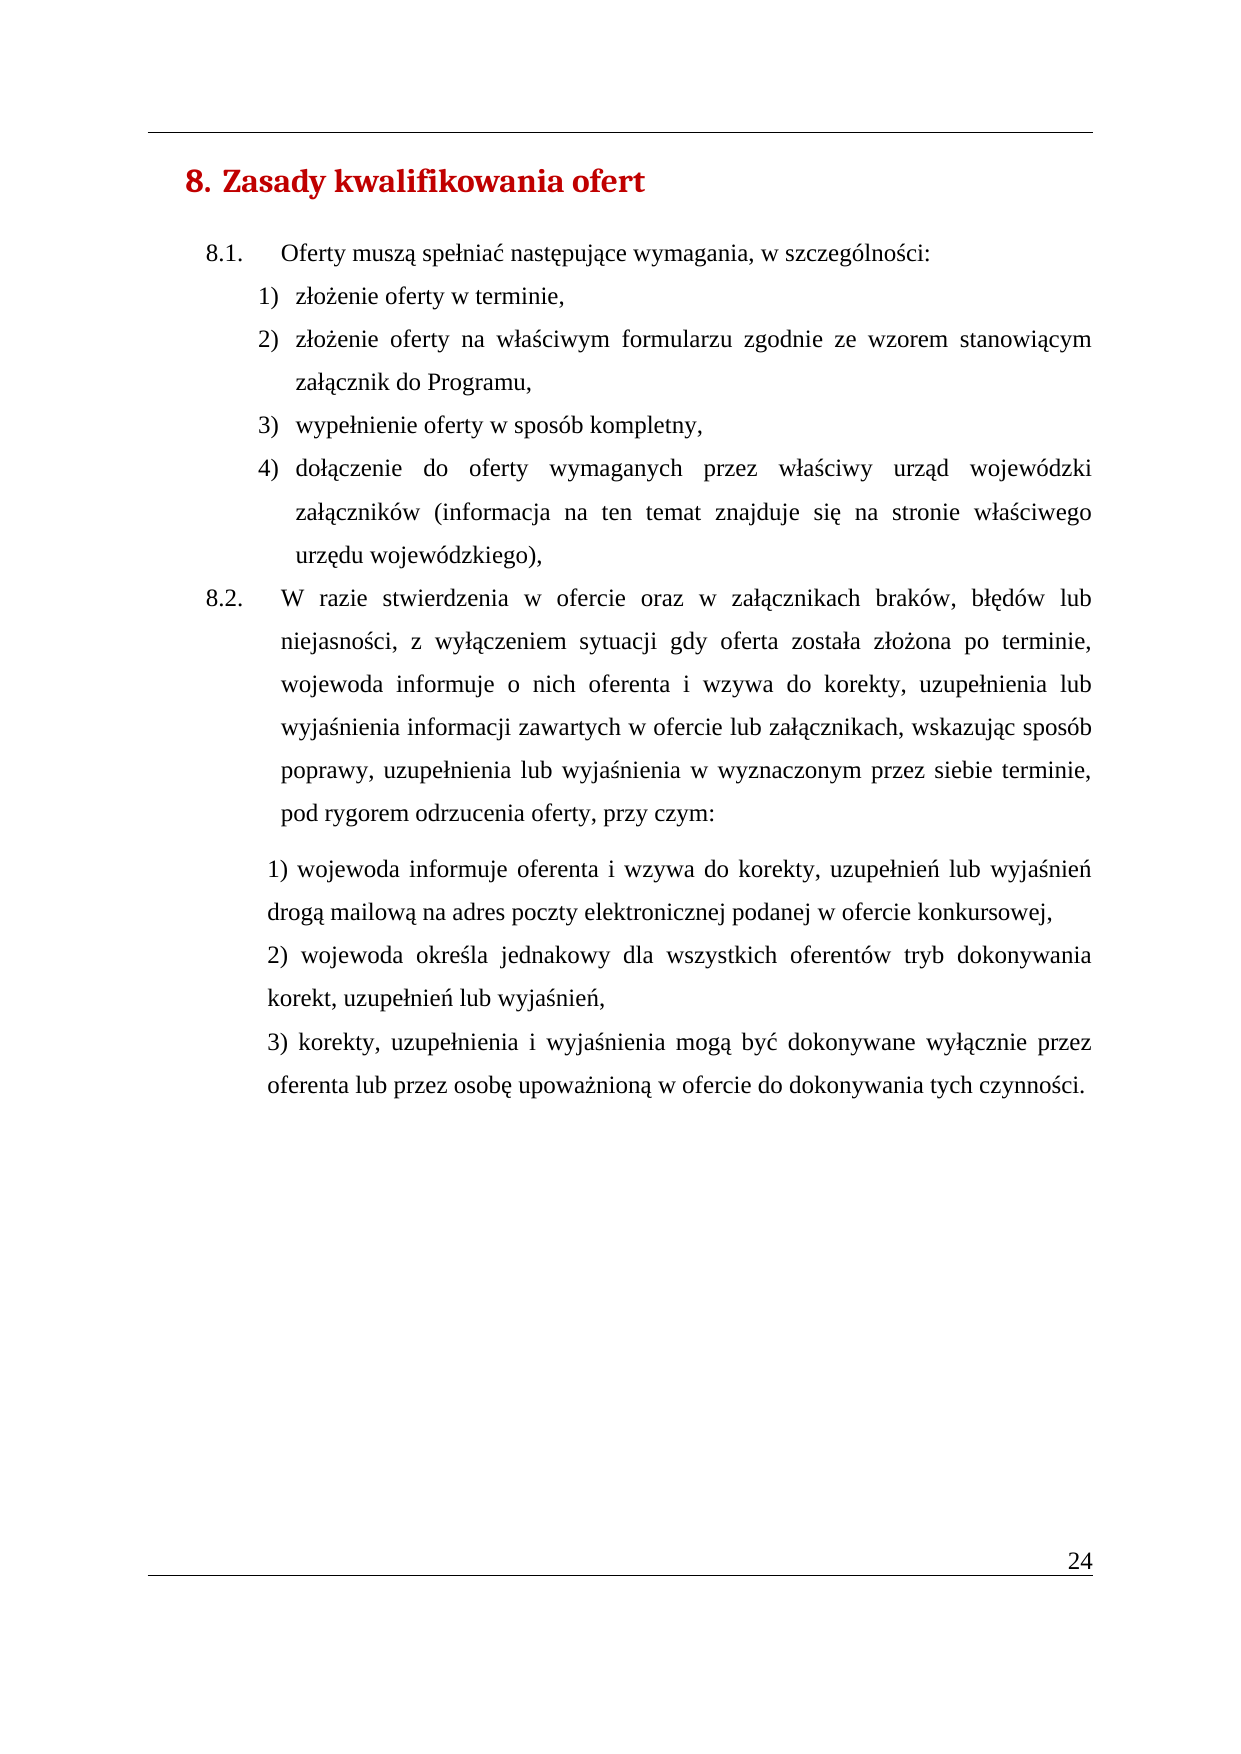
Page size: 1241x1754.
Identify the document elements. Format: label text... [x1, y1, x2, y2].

subtitle W razie stwierdzenia w ofercie oraz w załącznikach braków, błędów lub niejasności, z wyłączeniem sytuacji gdy oferta została złożona po terminie, wojewoda informuje o nich oferenta i wzywa do korekty, uzupełnienia lub wyjaśnienia informacji zawartych w ofercie lub załącznikach, wskazując sposób poprawy, uzupełnienia lub wyjaśnienia w wyznaczonym przez siebie terminie, pod rygorem odrzucenia oferty, przy czym: [206, 583, 1092, 827]
subtitle Zasady kwalifikowania ofert [185, 162, 1092, 200]
subtitle złożenie oferty w terminie, [258, 281, 1092, 310]
subtitle wypełnienie oferty w sposób kompletny, [258, 410, 1092, 439]
subtitle złożenie oferty na właściwym formularzu zgodnie ze wzorem stanowiącym załącznik do Programu, [258, 324, 1092, 396]
list 1) wojewoda informuje oferenta i wzywa do korekty, uzupełnień lub wyjaśnień drogą mailową na adres poczty elektronicznej podanej w ofercie konkursowej, [267, 854, 1092, 926]
list 2) wojewoda określa jednakowy dla wszystkich oferentów tryb dokonywania korekt, uzupełnień lub wyjaśnień, [267, 940, 1092, 1012]
subtitle Oferty muszą spełniać następujące wymagania, w szczególności: [206, 238, 1092, 267]
list 3) korekty, uzupełnienia i wyjaśnienia mogą być dokonywane wyłącznie przez oferenta lub przez osobę upoważnioną w ofercie do dokonywania tych czynności. [267, 1027, 1092, 1098]
subtitle dołączenie do oferty wymaganych przez właściwy urząd wojewódzki załączników (informacja na ten temat znajduje się na stronie właściwego urzędu wojewódzkiego), [258, 453, 1092, 568]
